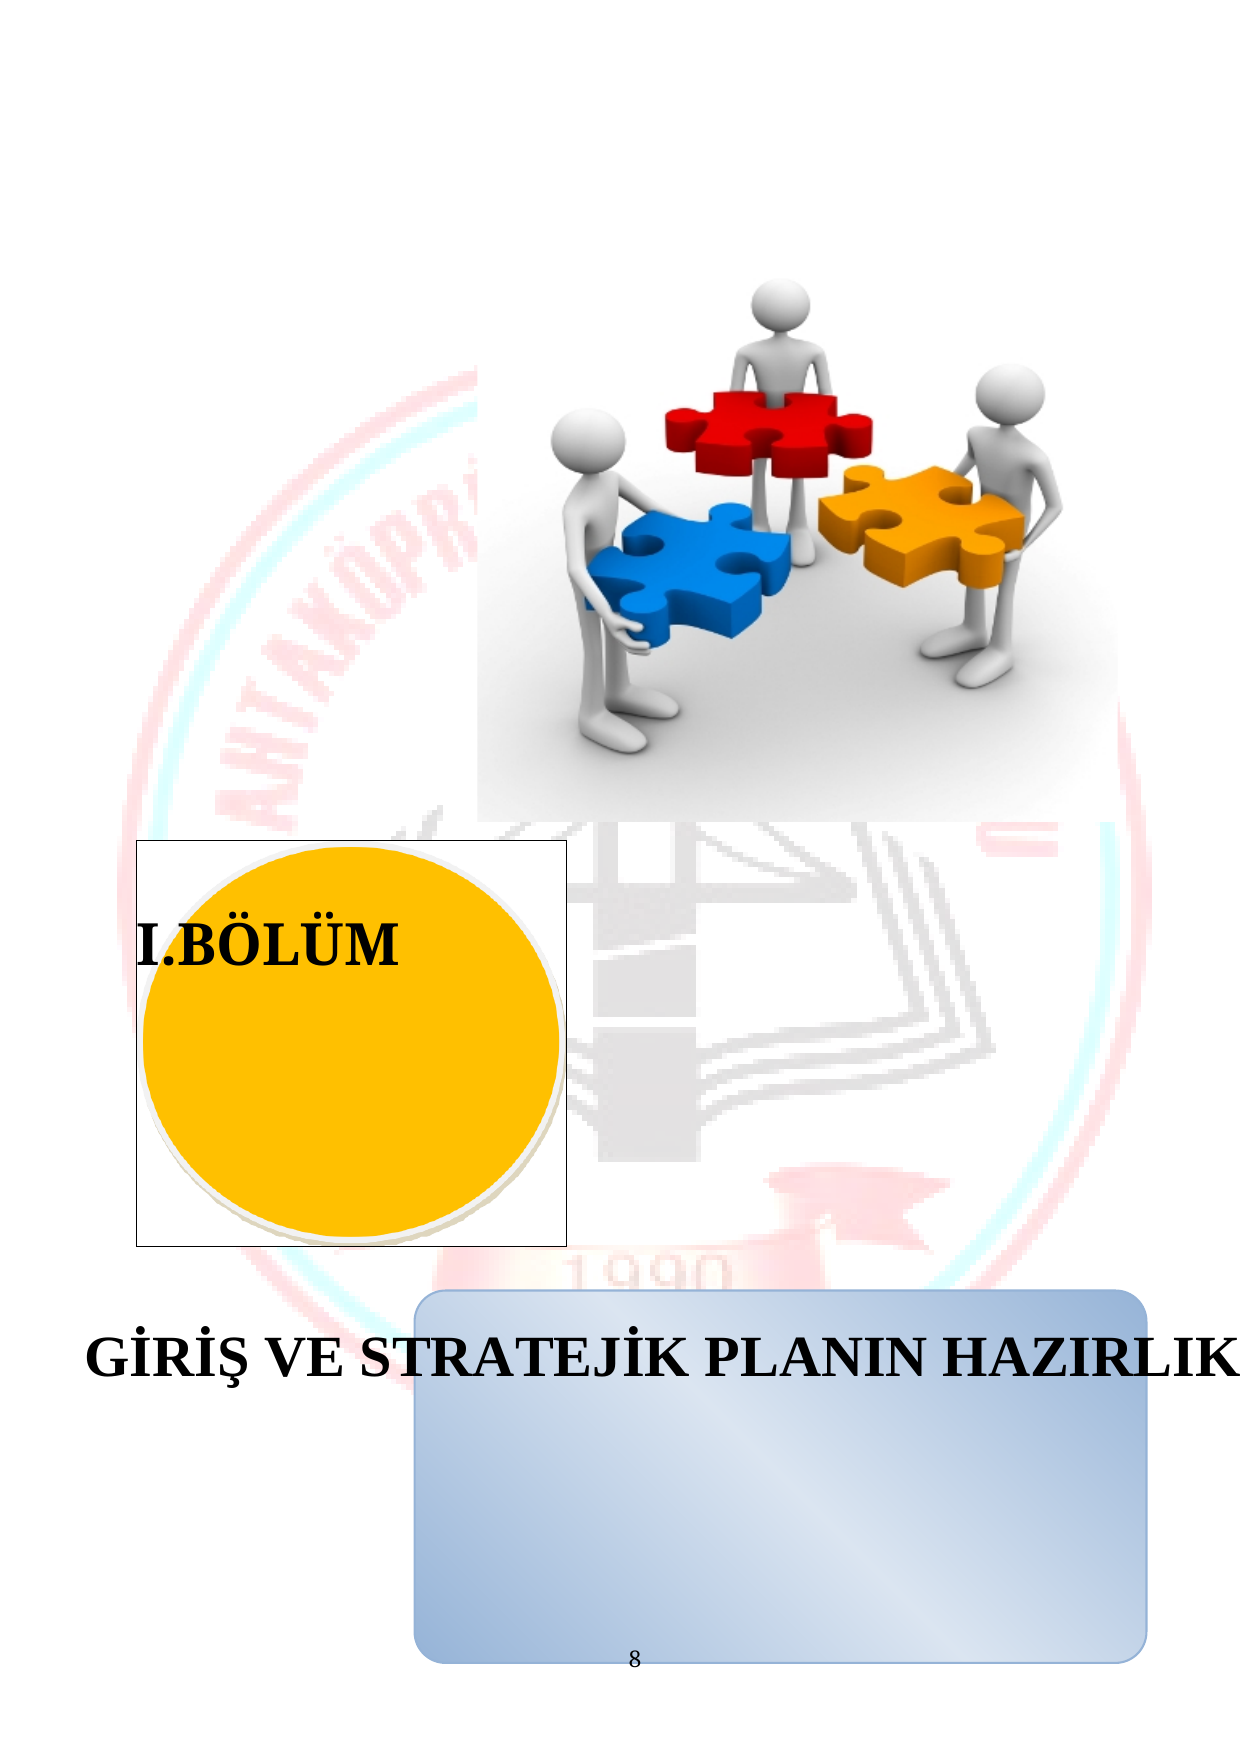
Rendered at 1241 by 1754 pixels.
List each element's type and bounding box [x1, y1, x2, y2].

picture [477, 233, 1118, 821]
picture [137, 841, 566, 1246]
